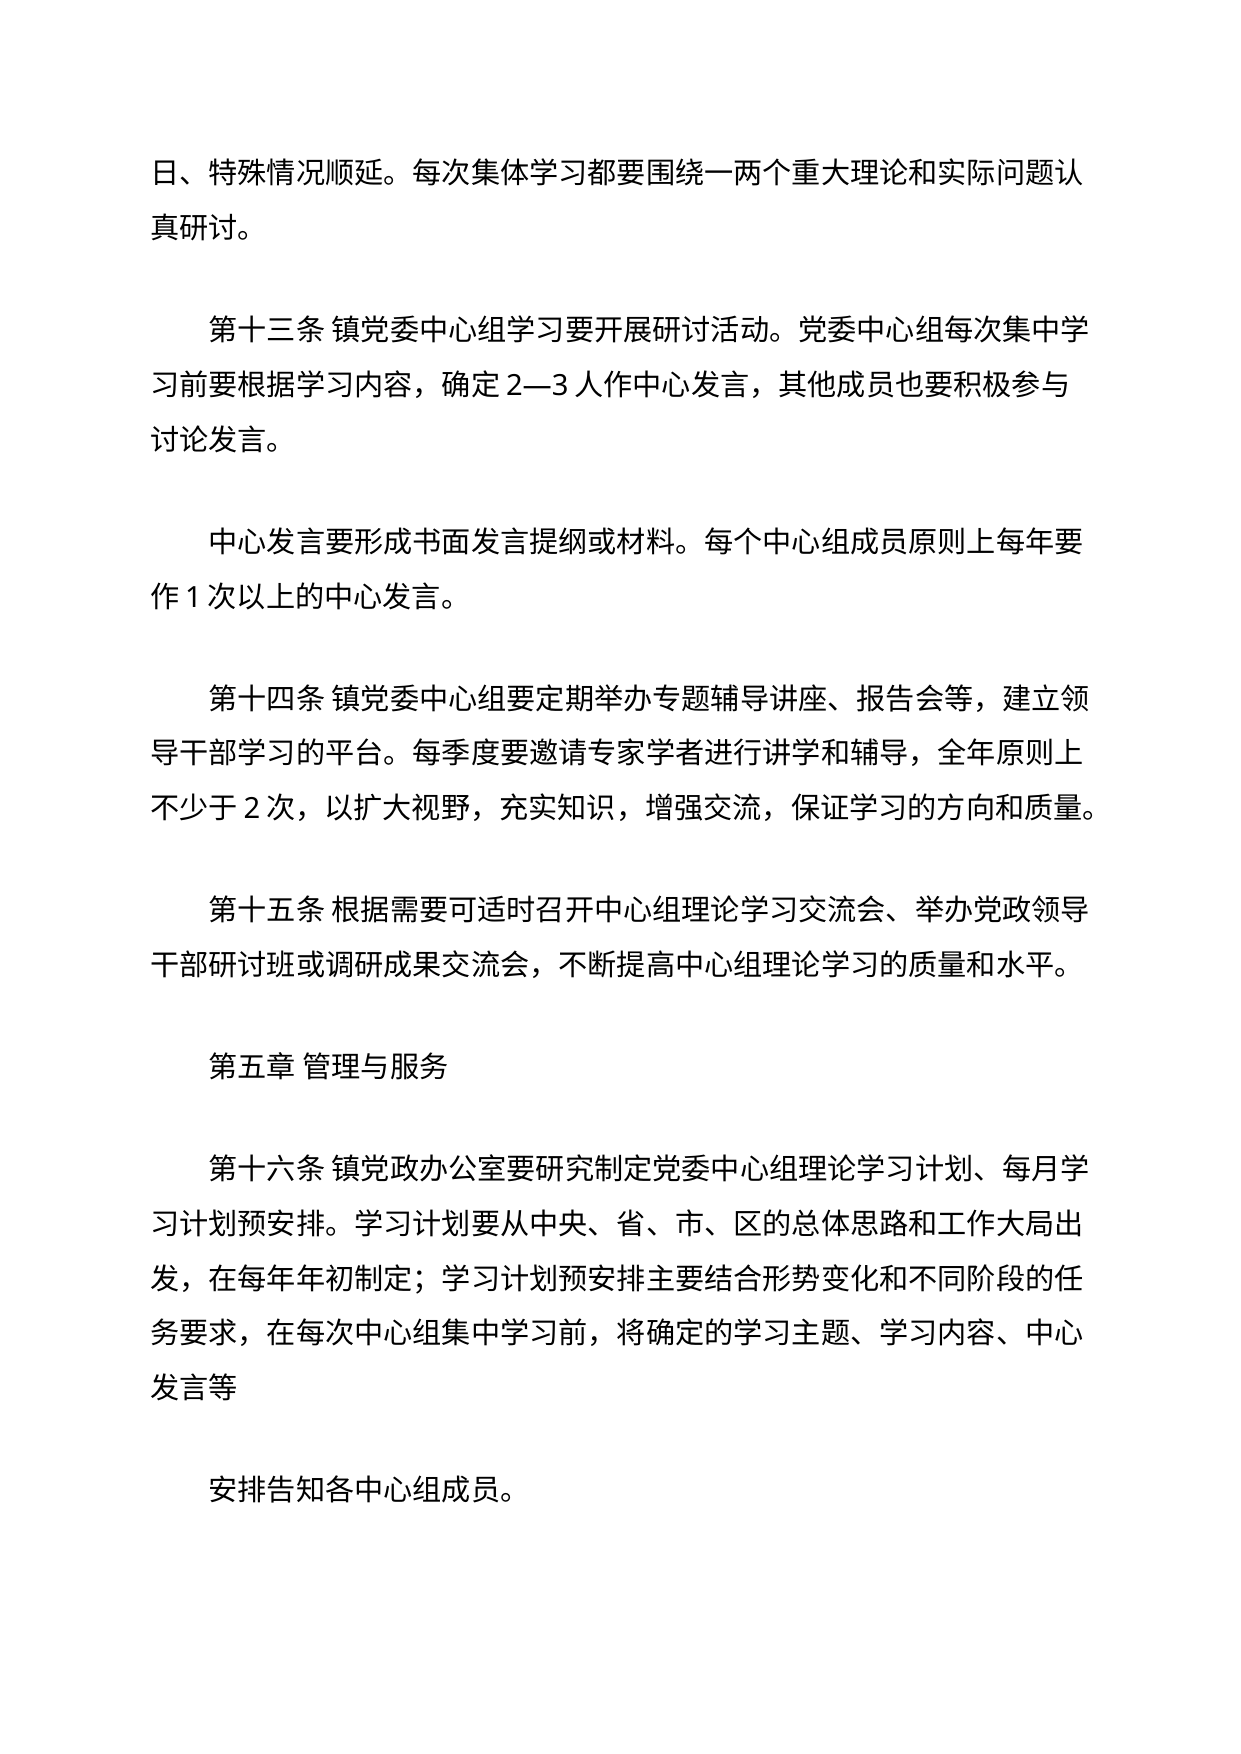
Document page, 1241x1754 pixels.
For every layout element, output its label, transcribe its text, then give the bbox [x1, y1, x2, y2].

text 第十四条 镇党委中心组要定期举办专题辅导讲座、报告会等，建立领导干部学习的平台。每季度要邀请专家学者进行讲学和辅导，全年原则上不少于2次，以扩大视野，充实知识，增强交流，保证学习的方向和质量。 [150, 675, 1090, 827]
text 安排告知各中心组成员。 [150, 1467, 1090, 1509]
text 第十六条 镇党政办公室要研究制定党委中心组理论学习计划、每月学习计划预安排。学习计划要从中央、省、市、区的总体思路和工作大局出发，在每年年初制定；学习计划预安排主要结合形势变化和不同阶段的任务要求，在每次中心组集中学习前，将确定的学习主题、学习内容、中心发言等 [150, 1145, 1090, 1407]
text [150, 150, 1090, 247]
text 第十三条 镇党委中心组学习要开展研讨活动。党委中心组每次集中学习前要根据学习内容，确定2—3人作中心发言，其他成员也要积极参与讨论发言。 [150, 307, 1090, 459]
text 第五章 管理与服务 [150, 1044, 1090, 1086]
text 中心发言要形成书面发言提纲或材料。每个中心组成员原则上每年要作1次以上的中心发言。 [150, 518, 1090, 616]
text 第十五条 根据需要可适时召开中心组理论学习交流会、举办党政领导干部研讨班或调研成果交流会，不断提高中心组理论学习的质量和水平。 [150, 887, 1090, 984]
